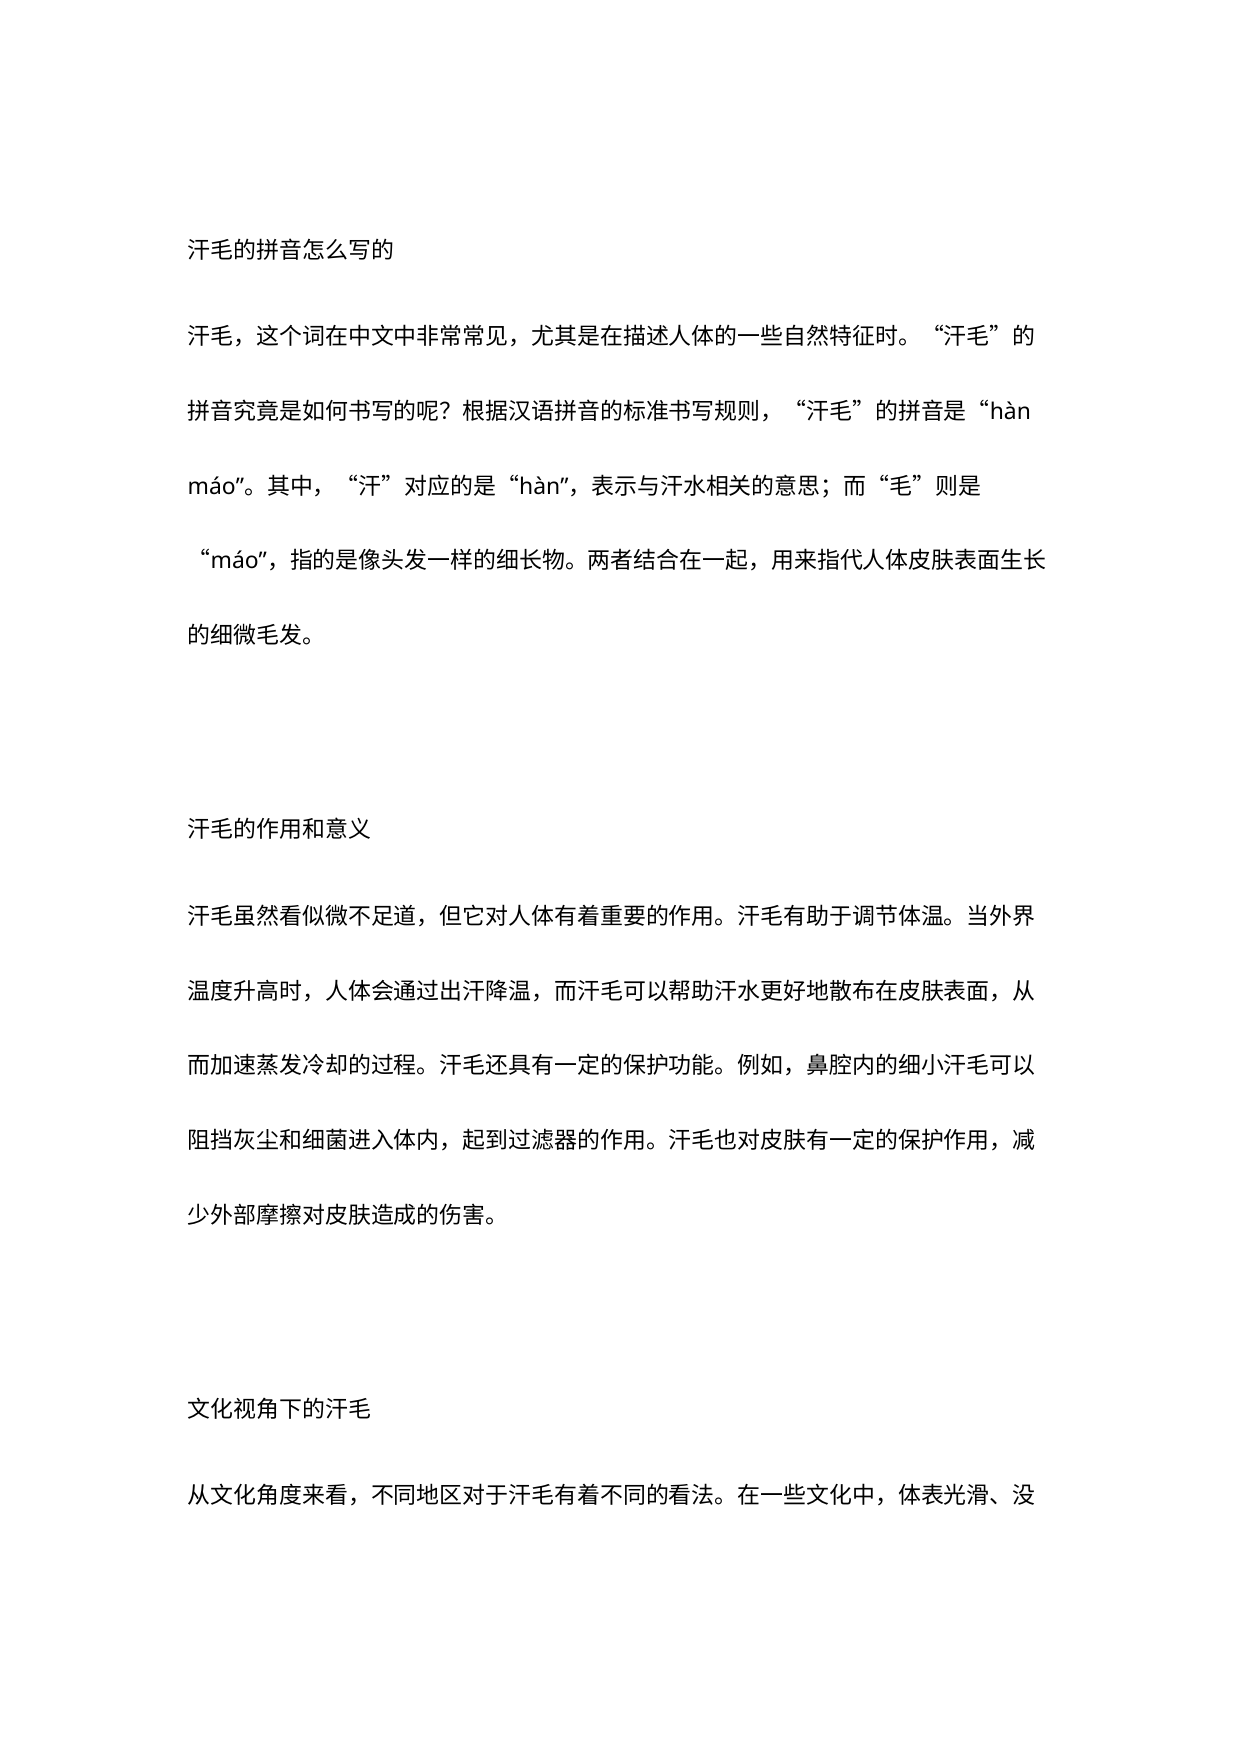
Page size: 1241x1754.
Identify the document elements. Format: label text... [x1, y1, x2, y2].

text 汗毛虽然看似微不足道，但它对人体有着重要的作用。汗毛有助于调节体温。当外界温度升高时，人体会通过出汗降温，而汗毛可以帮助汗水更好地散布在皮肤表面，从而加速蒸发冷却的过程。汗毛还具有一定的保护功能。例如，鼻腔内的细小汗毛可以阻挡灰尘和细菌进入体内，起到过滤器的作用。汗毛也对皮肤有一定的保护作用，减少外部摩擦对皮肤造成的伤害。 [187, 882, 1053, 1246]
text 汗毛的拼音怎么写的 [187, 216, 1053, 281]
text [187, 1462, 1053, 1527]
text 文化视角下的汗毛 [187, 1375, 1053, 1440]
text 汗毛的作用和意义 [187, 795, 1053, 860]
text 汗毛，这个词在中文中非常常见，尤其是在描述人体的一些自然特征时。“汗毛”的拼音究竟是如何书写的呢？根据汉语拼音的标准书写规则，“汗毛”的拼音是“hàn máo”。其中，“汗”对应的是“hàn”，表示与汗水相关的意思；而“毛”则是“máo”，指的是像头发一样的细长物。两者结合在一起，用来指代人体皮肤表面生长的细微毛发。 [187, 302, 1053, 666]
